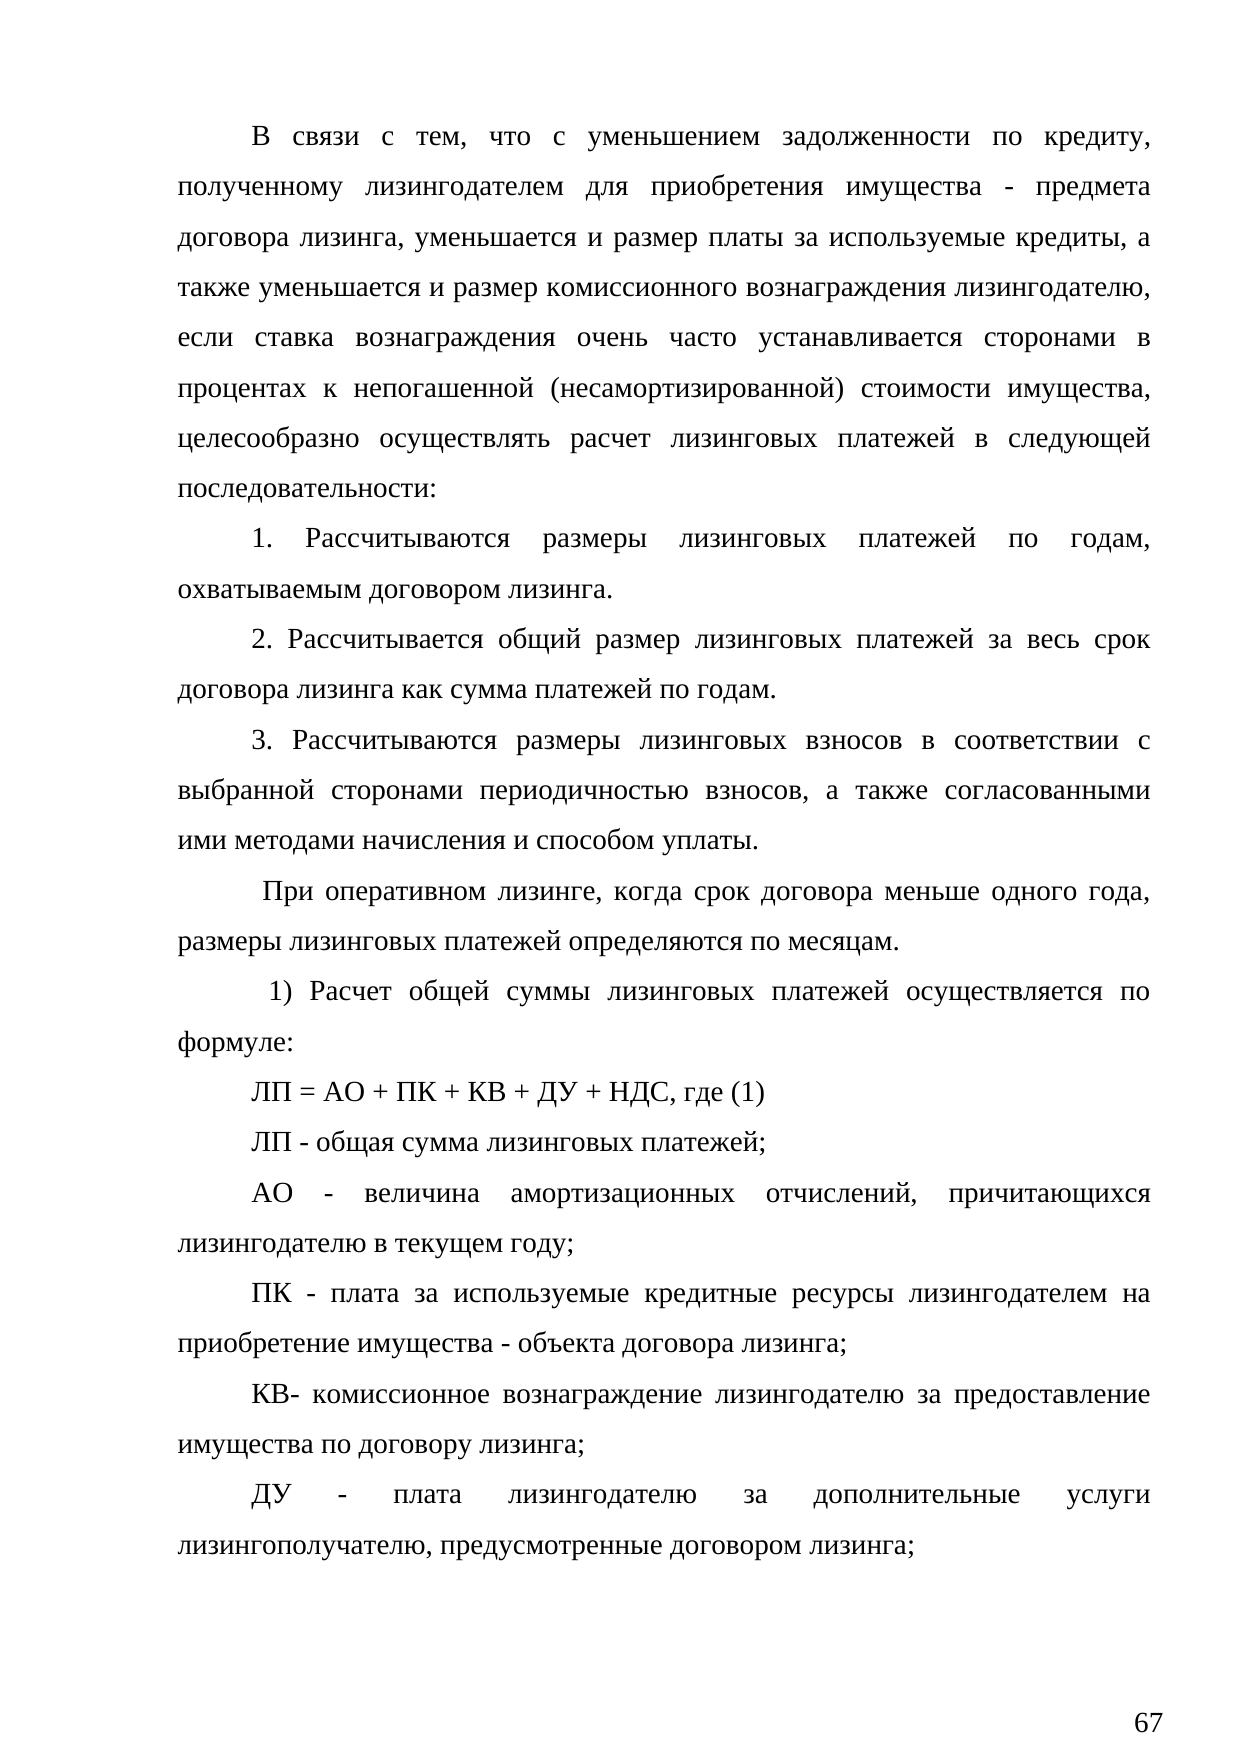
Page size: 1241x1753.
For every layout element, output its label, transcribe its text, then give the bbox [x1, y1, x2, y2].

text 2. Рассчитывается общий размер лизинговых платежей за весь срок договора лизинга как сумма платежей по годам. [177, 621, 1152, 705]
text ЛП - общая сумма лизинговых платежей; [177, 1124, 1152, 1158]
text ДУ - плата лизингодателю за дополнительные услуги лизингополучателю, предусмотренные договором лизинга; [177, 1477, 1152, 1560]
text АО - величина амортизационных отчислений, причитающихся лизингодателю в текущем году; [177, 1175, 1152, 1258]
text 3. Рассчитываются размеры лизинговых взносов в соответствии с выбранной сторонами периодичностью взносов, а также согласованными ими методами начисления и способом уплаты. [177, 722, 1152, 856]
text ПК - плата за используемые кредитные ресурсы лизингодателем на приобретение имущества - объекта договора лизинга; [177, 1275, 1152, 1359]
text В связи с тем, что с уменьшением задолженности по кредиту, полученному лизингодателем для приобретения имущества - предмета договора лизинга, уменьшается и размер платы за используемые кредиты, а также уменьшается и размер комиссионного вознаграждения лизингодателю, если ставка вознаграждения очень часто устанавливается сторонами в процентах к непогашенной (несамортизированной) стоимости имущества, целесообразно осуществлять расчет лизинговых платежей в следующей последовательности: [177, 118, 1152, 504]
text При оперативном лизинге, когда срок договора меньше одного года, размеры лизинговых платежей определяются по месяцам. [177, 873, 1152, 957]
text 1. Рассчитываются размеры лизинговых платежей по годам, охватываемым договором лизинга. [177, 521, 1152, 604]
text КВ- комиссионное вознаграждение лизингодателю за предоставление имущества по договору лизинга; [177, 1376, 1152, 1460]
text ЛП = АО + ПК + КВ + ДУ + НДС, где (1) [177, 1074, 1152, 1108]
text 1) Расчет общей суммы лизинговых платежей осуществляется по формуле: [177, 973, 1152, 1057]
